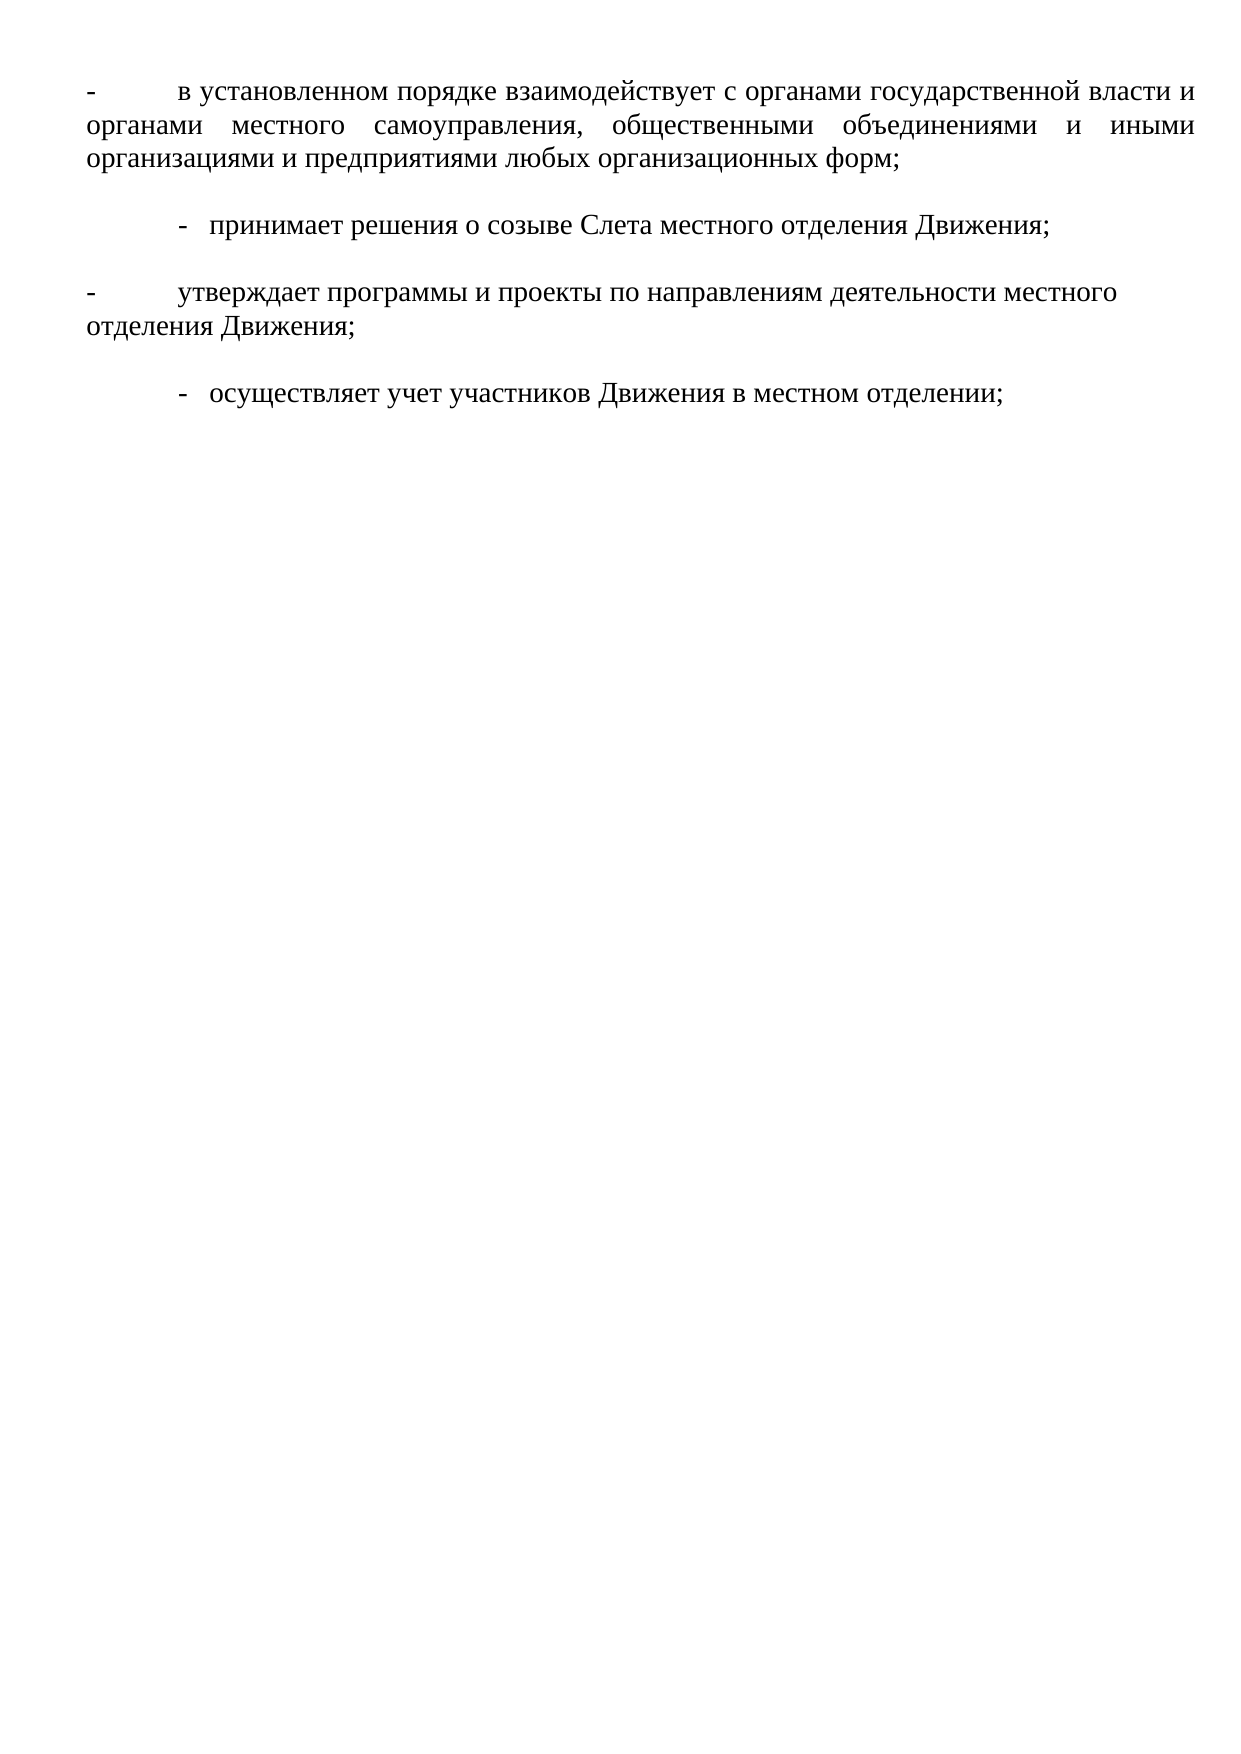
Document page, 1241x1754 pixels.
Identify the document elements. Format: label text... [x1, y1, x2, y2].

list осуществляет учет участников Движения в местном отделении; [178, 375, 1196, 409]
list в установленном порядке взаимодействует с органами государственной власти и органами местного самоуправления, общественными объединениями и иными организациями и предприятиями любых организационных форм; [86, 73, 1196, 174]
list утверждает программы и проекты по направлениям деятельности местного отделения Движения; [86, 274, 1196, 342]
list принимает решения о созыве Слета местного отделения Движения; [178, 207, 1196, 241]
